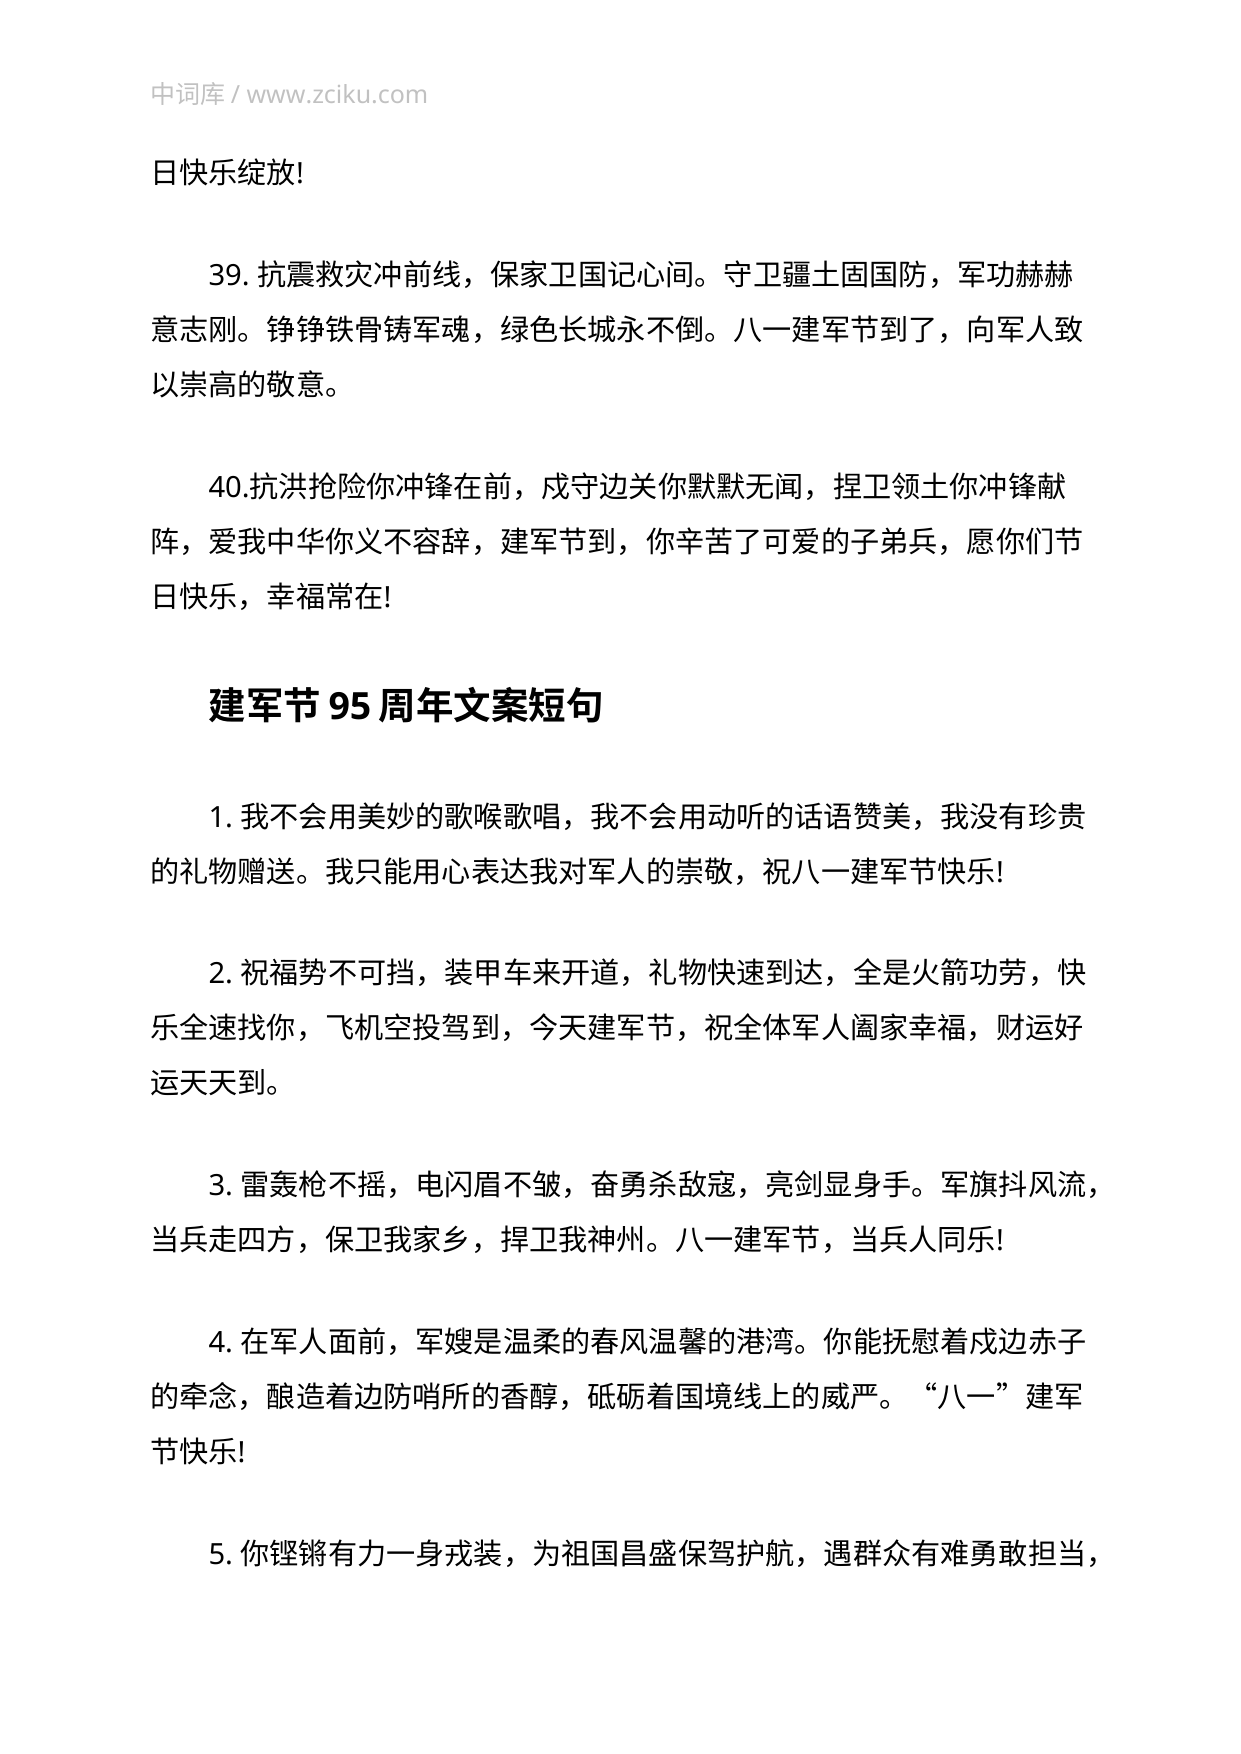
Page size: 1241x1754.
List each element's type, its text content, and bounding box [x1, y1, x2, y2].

text 40.抗洪抢险你冲锋在前，戍守边关你默默无闻，捏卫领土你冲锋献阵，爱我中华你义不容辞，建军节到，你辛苦了可爱的子弟兵，愿你们节日快乐，幸福常在! [150, 464, 1090, 616]
text 1. 我不会用美妙的歌喉歌唱，我不会用动听的话语赞美，我没有珍贵的礼物赠送。我只能用心表达我对军人的崇敬，祝八一建军节快乐! [150, 793, 1090, 891]
text 39. 抗震救灾冲前线，保家卫国记心间。守卫疆土固国防，军功赫赫意志刚。铮铮铁骨铸军魂，绿色长城永不倒。八一建军节到了，向军人致以崇高的敬意。 [150, 252, 1090, 404]
text 4. 在军人面前，军嫂是温柔的春风温馨的港湾。你能抚慰着戍边赤子的牵念，酿造着边防哨所的香醇，砥砺着国境线上的威严。“八一”建军节快乐! [150, 1319, 1090, 1471]
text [150, 150, 1090, 192]
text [150, 1531, 1090, 1573]
text 3. 雷轰枪不摇，电闪眉不皱，奋勇杀敌寇，亮剑显身手。军旗抖风流，当兵走四方，保卫我家乡，捍卫我神州。八一建军节，当兵人同乐! [150, 1162, 1090, 1259]
text 建军节95周年文案短句 [150, 676, 1090, 730]
text 2. 祝福势不可挡，装甲车来开道，礼物快速到达，全是火箭功劳，快乐全速找你，飞机空投驾到，今天建军节，祝全体军人阖家幸福，财运好运天天到。 [150, 950, 1090, 1102]
